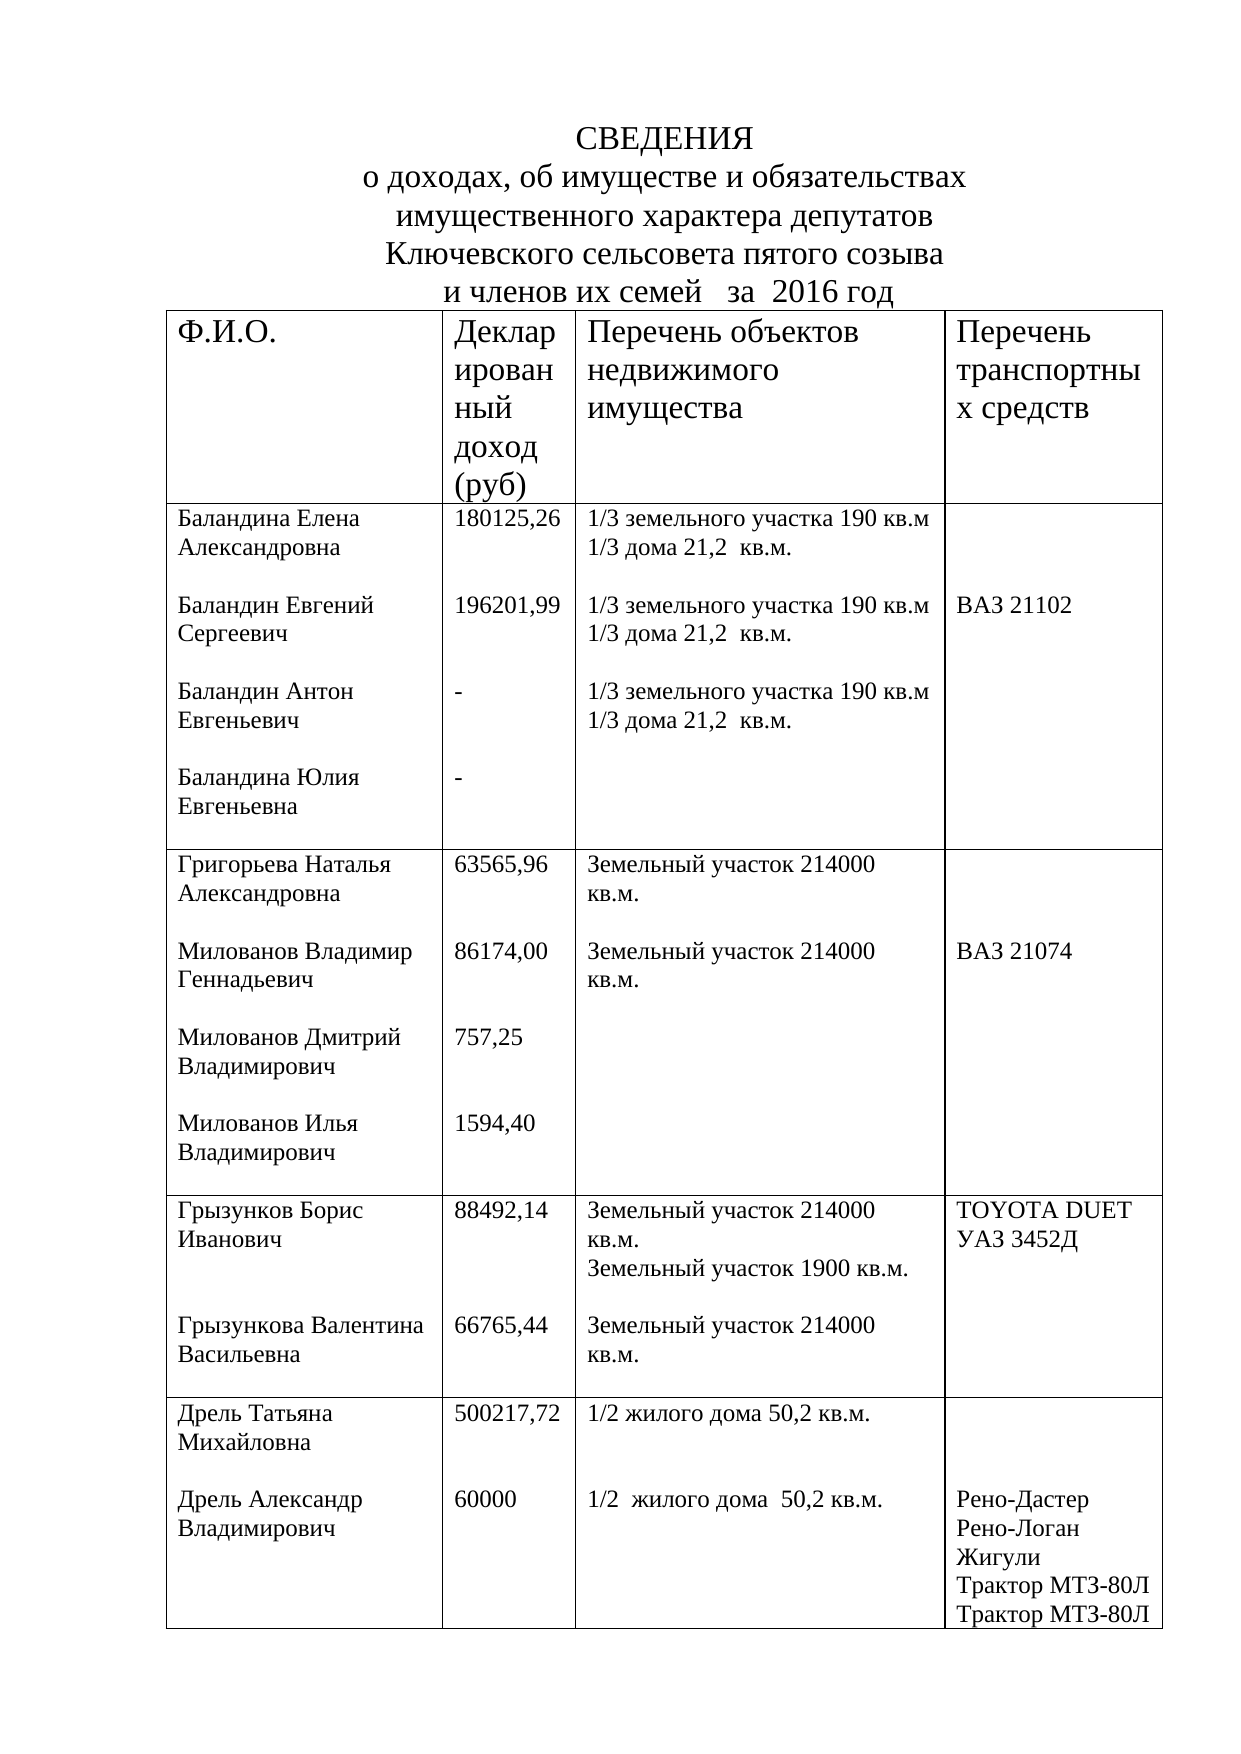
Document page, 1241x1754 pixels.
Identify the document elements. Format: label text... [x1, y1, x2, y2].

table_cell Рено-Дастер Рено-Логан Жигули Трактор МТЗ-80Л Трактор МТЗ-80Л [946, 1398, 1162, 1628]
table_cell 88492,14 66765,44 [443, 1196, 575, 1397]
table_cell TOYOTA DUET УАЗ 3452Д [946, 1196, 1162, 1397]
table_cell Григорьева Наталья Александровна Милованов Владимир Геннадьевич Милованов Дмитрий Владимирович Милованов Илья Владимирович [167, 850, 442, 1194]
table_cell 500217,72 60000 [443, 1398, 575, 1628]
table_cell Земельный участок 214000 кв.м. Земельный участок 214000 кв.м. [576, 850, 944, 1194]
table_header Перечень транспортных средств [946, 311, 1162, 502]
table_cell 180125,26 196201,99 - - [443, 504, 575, 848]
table_cell 63565,96 86174,00 757,25 1594,40 [443, 850, 575, 1194]
table_header Декларированный доход (руб) [443, 311, 575, 502]
table_cell 1/2 жилого дома 50,2 кв.м. 1/2 жилого дома 50,2 кв.м. [576, 1398, 944, 1628]
table_cell Баландина Елена Александровна Баландин Евгений Сергеевич Баландин Антон Евгеньевич Баландина Юлия Евгеньевна [167, 504, 442, 848]
text и членов их семей за 2016 год [177, 271, 1152, 310]
text о доходах, об имуществе и обязательствах [177, 156, 1152, 195]
table_cell 1/3 земельного участка 190 кв.м 1/3 дома 21,2 кв.м. 1/3 земельного участка 190 кв.м 1/3 дома 21,2 кв.м. 1/3 земельного участка 190 кв.м 1/3 дома 21,2 кв.м. [576, 504, 944, 848]
table_header Ф.И.О. [167, 311, 442, 502]
table_cell ВАЗ 21102 [946, 504, 1162, 848]
table_cell Грызунков Борис Иванович Грызункова Валентина Васильевна [167, 1196, 442, 1397]
table_cell Дрель Татьяна Михайловна Дрель Александр Владимирович [167, 1398, 442, 1628]
table_cell ВАЗ 21074 [946, 850, 1162, 1194]
table_header Перечень объектов недвижимого имущества [576, 311, 944, 502]
table_cell Земельный участок 214000 кв.м. Земельный участок 1900 кв.м. Земельный участок 214000 кв.м. [576, 1196, 944, 1397]
text СВЕДЕНИЯ [177, 118, 1152, 156]
text имущественного характера депутатов [177, 195, 1152, 233]
text Ключевского сельсовета пятого созыва [177, 233, 1152, 271]
